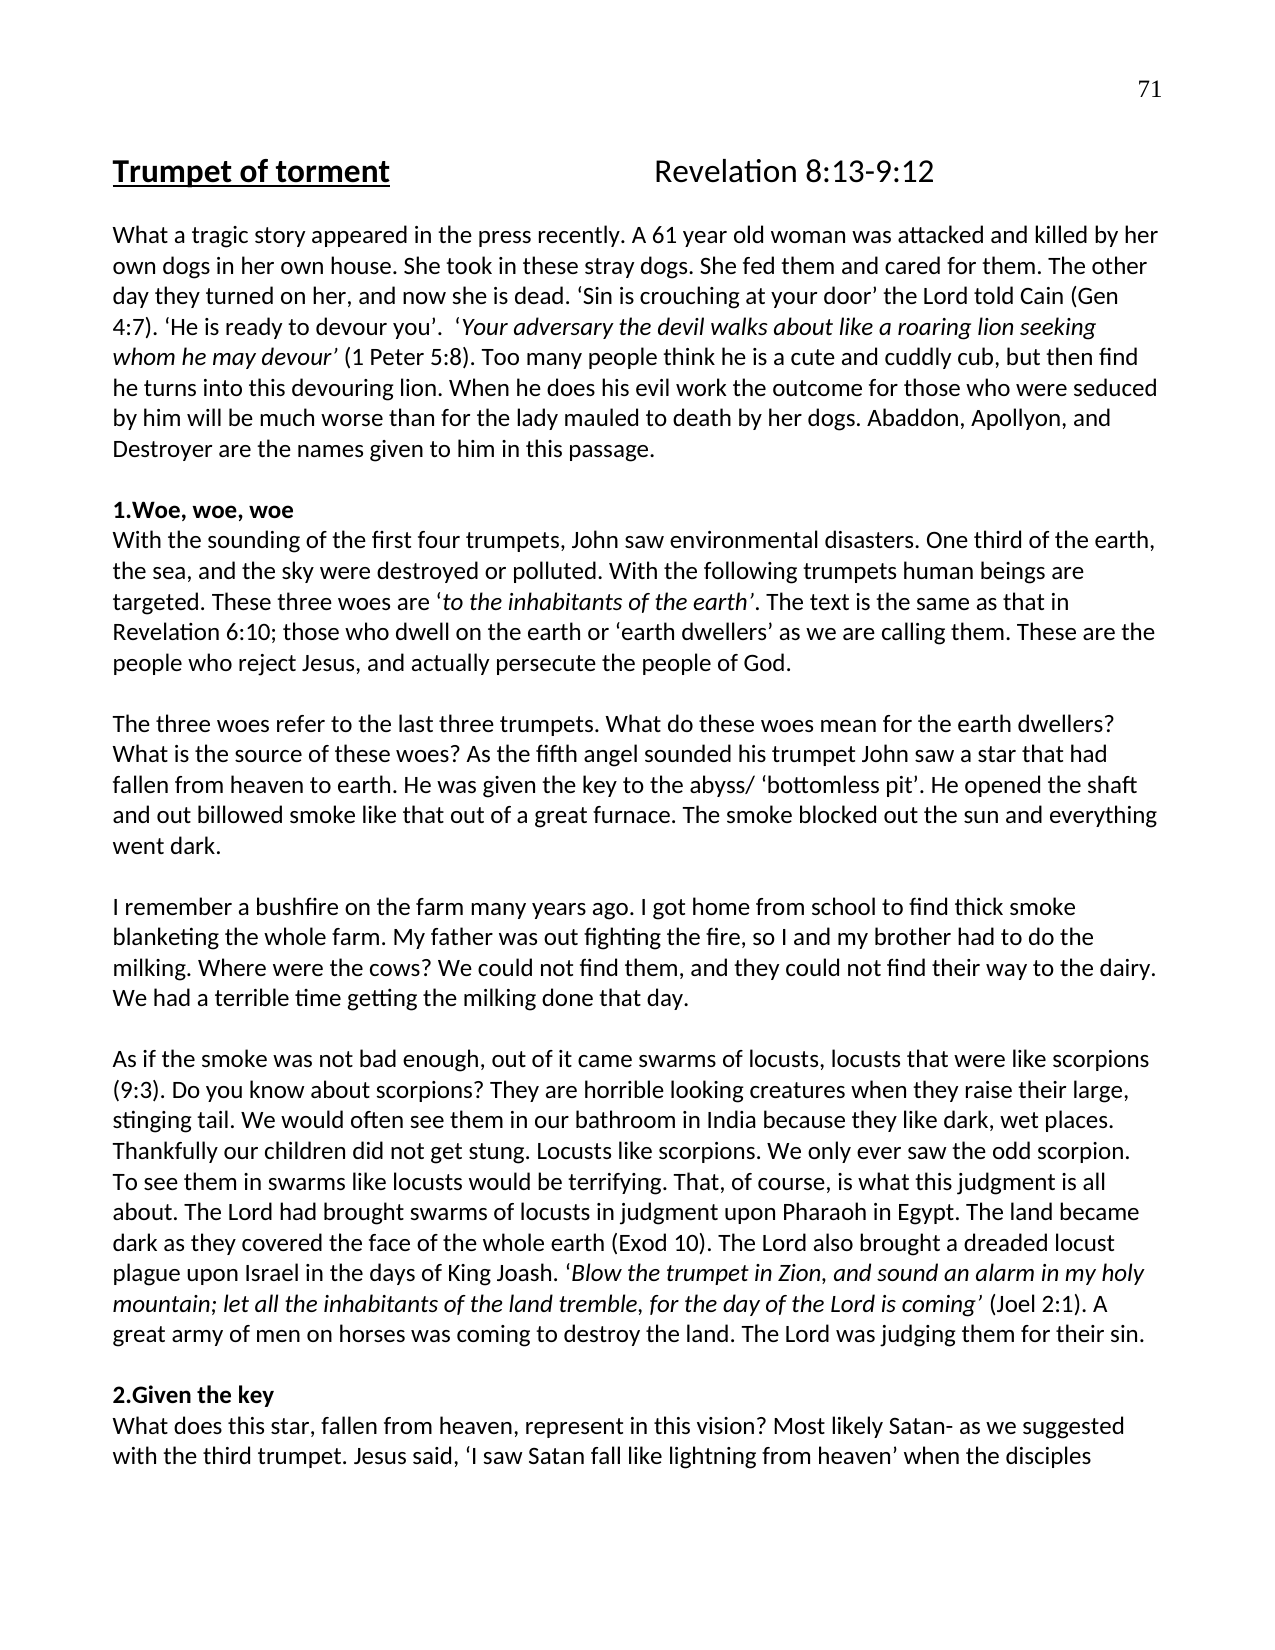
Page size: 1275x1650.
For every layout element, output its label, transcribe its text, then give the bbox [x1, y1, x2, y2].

text What a tragic story appeared in the press recently. A 61 year old woman was attacked and killed by her own dogs in her own house. She took in these stray dogs. She fed them and cared for them. The other day they turned on her, and now she is dead. ‘Sin is crouching at your door’ the Lord told Cain (Gen 4:7). ‘He is ready to devour you’. ‘Your adversary the devil walks about like a roaring lion seeking whom he may devour’ (1 Peter 5:8). Too many people think he is a cute and cuddly cub, but then find he turns into this devouring lion. When he does his evil work the outcome for those who were seduced by him will be much worse than for the lady mauled to death by her dogs. Abaddon, Apollyon, and Destroyer are the names given to him in this passage. [112, 219, 1162, 464]
text As if the smoke was not bad enough, out of it came swarms of locusts, locusts that were like scorpions (9:3). Do you know about scorpions? They are horrible looking creatures when they raise their large, stinging tail. We would often see them in our bathroom in India because they like dark, wet places. Thankfully our children did not get stung. Locusts like scorpions. We only ever saw the odd scorpion. To see them in swarms like locusts would be terrifying. That, of course, is what this judgment is all about. The Lord had brought swarms of locusts in judgment upon Pharaoh in Egypt. The land became dark as they covered the face of the whole earth (Exod 10). The Lord also brought a dreaded locust plague upon Israel in the days of King Joash. ‘Blow the trumpet in Zion, and sound an alarm in my holy mountain; let all the inhabitants of the land tremble, for the day of the Lord is coming’ (Joel 2:1). A great army of men on horses was coming to destroy the land. The Lord was judging them for their sin. [112, 1043, 1162, 1349]
text 1.Woe, woe, woe [112, 494, 1162, 525]
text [112, 1410, 1162, 1471]
text 2.Given the key [112, 1379, 1162, 1410]
text With the sounding of the first four trumpets, John saw environmental disasters. One third of the earth, the sea, and the sky were destroyed or polluted. With the following trumpets human beings are targeted. These three woes are ‘to the inhabitants of the earth’. The text is the same as that in Revelation 6:10; those who dwell on the earth or ‘earth dwellers’ as we are calling them. These are the people who reject Jesus, and actually persecute the people of God. [112, 525, 1162, 677]
text Trumpet of torment Revelation 8:13-9:12 [112, 150, 1162, 191]
text The three woes refer to the last three trumpets. What do these woes mean for the earth dwellers? What is the source of these woes? As the fifth angel sounded his trumpet John saw a star that had fallen from heaven to earth. He was given the key to the abyss/ ‘bottomless pit’. He opened the shaft and out billowed smoke like that out of a great furnace. The smoke blocked out the sun and everything went dark. [112, 708, 1162, 860]
text I remember a bushfire on the farm many years ago. I got home from school to find thick smoke blanketing the whole farm. My father was out fighting the fire, so I and my brother had to do the milking. Where were the cows? We could not find them, and they could not find their way to the dairy. We had a terrible time getting the milking done that day. [112, 891, 1162, 1013]
